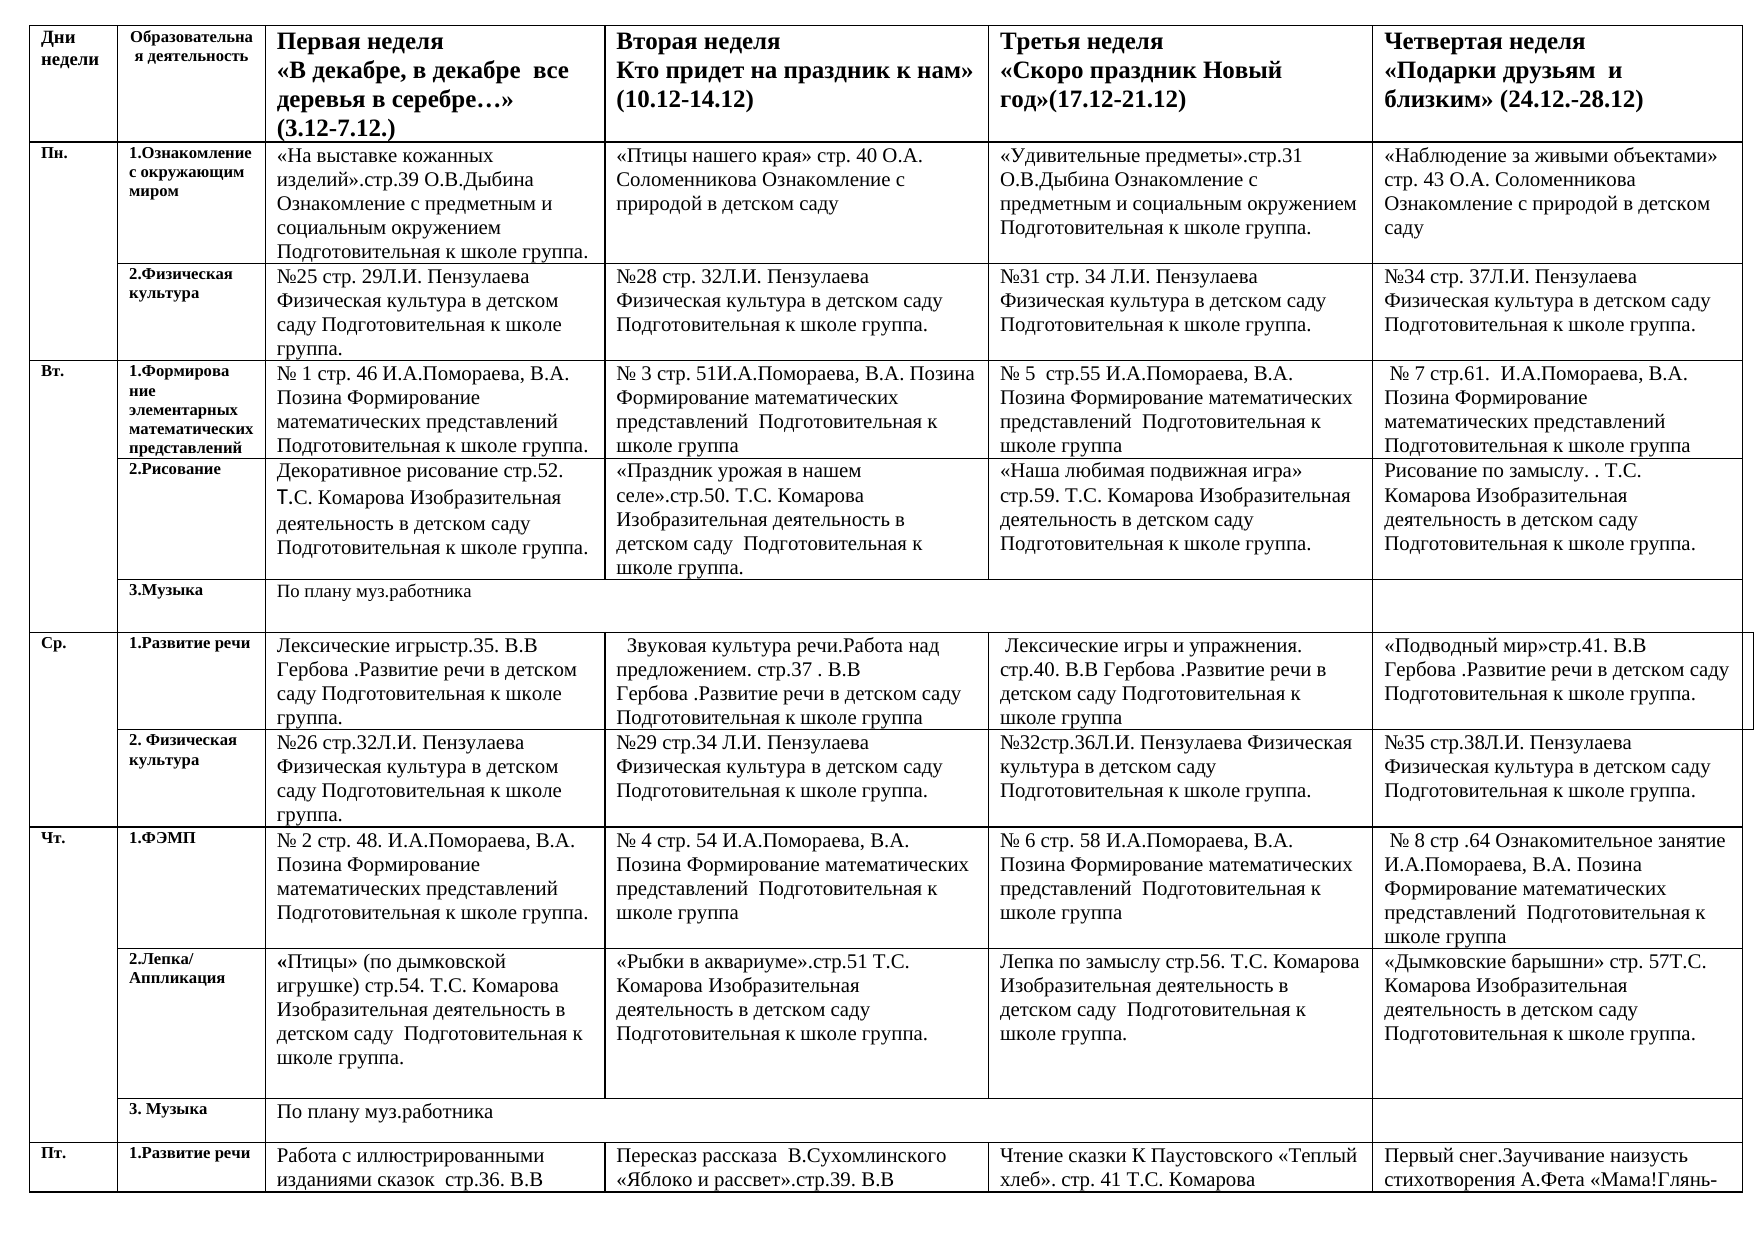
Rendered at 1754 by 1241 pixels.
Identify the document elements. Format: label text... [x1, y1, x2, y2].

table_cell «Птицы нашего края» стр. 40 О.А. Соломенникова Ознакомление с природой в детском саду [606, 143, 988, 263]
table_cell 2.Физическая культура [118, 264, 265, 360]
table_cell №25 стр. 29Л.И. Пензулаева Физическая культура в детском саду Подготовительная к школе группа. [266, 264, 604, 360]
table_cell [1373, 580, 1742, 632]
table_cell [1373, 1143, 1742, 1191]
table_cell [1373, 1099, 1742, 1142]
table_cell «Удивительные предметы».стр.31 О.В.Дыбина Ознакомление с предметным и социальным окружением Подготовительная к школе группа. [989, 143, 1372, 263]
table_cell Декоративное рисование стр.52. Т.С. Комарова Изобразительная деятельность в детском саду Подготовительная к школе группа. [266, 459, 604, 579]
table_cell Вт. [30, 361, 117, 632]
table_cell Образовательная деятельность [118, 26, 265, 141]
table_cell Дни недели [30, 26, 117, 141]
table_cell «Праздник урожая в нашем селе».стр.50. Т.С. Комарова Изобразительная деятельность в детском саду Подготовительная к школе группа. [606, 459, 988, 579]
table_cell 2. Физическая культура [118, 730, 265, 826]
table_cell Чт. [30, 828, 117, 1142]
table_cell 3.Музыка [118, 580, 265, 632]
table_cell Первая неделя «В декабре, в декабре все деревья в серебре…» (3.12-7.12.) [266, 26, 604, 141]
table_cell «На выставке кожанных изделий».стр.39 О.В.Дыбина Ознакомление с предметным и социальным окружением Подготовительная к школе группа. [266, 143, 604, 263]
table_cell Звуковая культура речи.Работа над предложением. стр.37 . В.В Гербова .Развитие речи в детском саду Подготовительная к школе группа [606, 633, 988, 729]
table_cell 1.Ознакомление с окружающим миром [118, 143, 265, 263]
table_cell «Птицы» (по дымковской игрушке) стр.54. Т.С. Комарова Изобразительная деятельность в детском саду Подготовительная к школе группа. [266, 949, 604, 1098]
table_cell 2.Рисование [118, 459, 265, 579]
table_cell По плану муз.работника [266, 580, 1372, 632]
table_cell «Подводный мир»стр.41. В.В Гербова .Развитие речи в детском саду Подготовительная к школе группа. [1373, 633, 1742, 729]
table_cell №26 стр.32Л.И. Пензулаева Физическая культура в детском саду Подготовительная к школе группа. [266, 730, 604, 826]
table_cell Четвертая неделя «Подарки друзьям и близким» (24.12.-28.12) [1373, 26, 1742, 141]
table_cell Лексические игры и упражнения. стр.40. В.В Гербова .Развитие речи в детском саду Подготовительная к школе группа [989, 633, 1372, 729]
table_cell № 6 стр. 58 И.А.Помораева, В.А. Позина Формирование математических представлений Подготовительная к школе группа [989, 828, 1372, 948]
table_cell Пн. [30, 143, 117, 360]
table_cell «Наблюдение за живыми объектами» стр. 43 О.А. Соломенникова Ознакомление с природой в детском саду [1373, 143, 1742, 263]
table_cell Рисование по замыслу. . Т.С. Комарова Изобразительная деятельность в детском саду Подготовительная к школе группа. [1373, 459, 1742, 579]
table_cell 2.Лепка/Аппликация [118, 949, 265, 1098]
table_cell №35 стр.38Л.И. Пензулаева Физическая культура в детском саду Подготовительная к школе группа. [1373, 730, 1742, 826]
table_cell №28 стр. 32Л.И. Пензулаева Физическая культура в детском саду Подготовительная к школе группа. [606, 264, 988, 360]
table_cell №31 стр. 34 Л.И. Пензулаева Физическая культура в детском саду Подготовительная к школе группа. [989, 264, 1372, 360]
table_cell №29 стр.34 Л.И. Пензулаева Физическая культура в детском саду Подготовительная к школе группа. [606, 730, 988, 826]
table_cell 1.Развитие речи [118, 633, 265, 729]
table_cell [266, 1143, 604, 1191]
table_cell № 3 стр. 51И.А.Помораева, В.А. Позина Формирование математических представлений Подготовительная к школе группа [606, 361, 988, 457]
table_cell «Наша любимая подвижная игра» стр.59. Т.С. Комарова Изобразительная деятельность в детском саду Подготовительная к школе группа. [989, 459, 1372, 579]
table_cell Лексические игрыстр.35. В.В Гербова .Развитие речи в детском саду Подготовительная к школе группа. [266, 633, 604, 729]
table_cell №34 стр. 37Л.И. Пензулаева Физическая культура в детском саду Подготовительная к школе группа. [1373, 264, 1742, 360]
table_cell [606, 1143, 988, 1191]
table_cell Третья неделя «Скоро праздник Новый год»(17.12-21.12) [989, 26, 1372, 141]
table_cell «Дымковские барышни» стр. 57Т.С. Комарова Изобразительная деятельность в детском саду Подготовительная к школе группа. [1373, 949, 1742, 1098]
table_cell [989, 1143, 1372, 1191]
table_cell По плану муз.работника [266, 1099, 1372, 1142]
table_cell 1.Развитие речи [118, 1143, 265, 1191]
table_cell 1.ФЭМП [118, 828, 265, 948]
table_cell №32стр.36Л.И. Пензулаева Физическая культура в детском саду Подготовительная к школе группа. [989, 730, 1372, 826]
table_cell № 1 стр. 46 И.А.Помораева, В.А. Позина Формирование математических представлений Подготовительная к школе группа. [266, 361, 604, 457]
table_cell Лепка по замыслу стр.56. Т.С. Комарова Изобразительная деятельность в детском саду Подготовительная к школе группа. [989, 949, 1372, 1098]
table_cell № 4 стр. 54 И.А.Помораева, В.А. Позина Формирование математических представлений Подготовительная к школе группа [606, 828, 988, 948]
table_cell Ср. [30, 633, 117, 826]
table_cell «Рыбки в аквариуме».стр.51 Т.С. Комарова Изобразительная деятельность в детском саду Подготовительная к школе группа. [606, 949, 988, 1098]
table_cell № 5 стр.55 И.А.Помораева, В.А. Позина Формирование математических представлений Подготовительная к школе группа [989, 361, 1372, 457]
table_cell № 2 стр. 48. И.А.Помораева, В.А. Позина Формирование математических представлений Подготовительная к школе группа. [266, 828, 604, 948]
table_cell № 7 стр.61. И.А.Помораева, В.А. Позина Формирование математических представлений Подготовительная к школе группа [1373, 361, 1742, 457]
table_cell Пт. [30, 1143, 117, 1191]
table_cell Вторая неделя Кто придет на праздник к нам» (10.12-14.12) [606, 26, 988, 141]
table_cell 3. Музыка [118, 1099, 265, 1142]
table_cell 1.Формирова ние элементарных математических представлений [118, 361, 265, 457]
table_cell № 8 стр .64 Ознакомительное занятие И.А.Помораева, В.А. Позина Формирование математических представлений Подготовительная к школе группа [1373, 828, 1742, 948]
